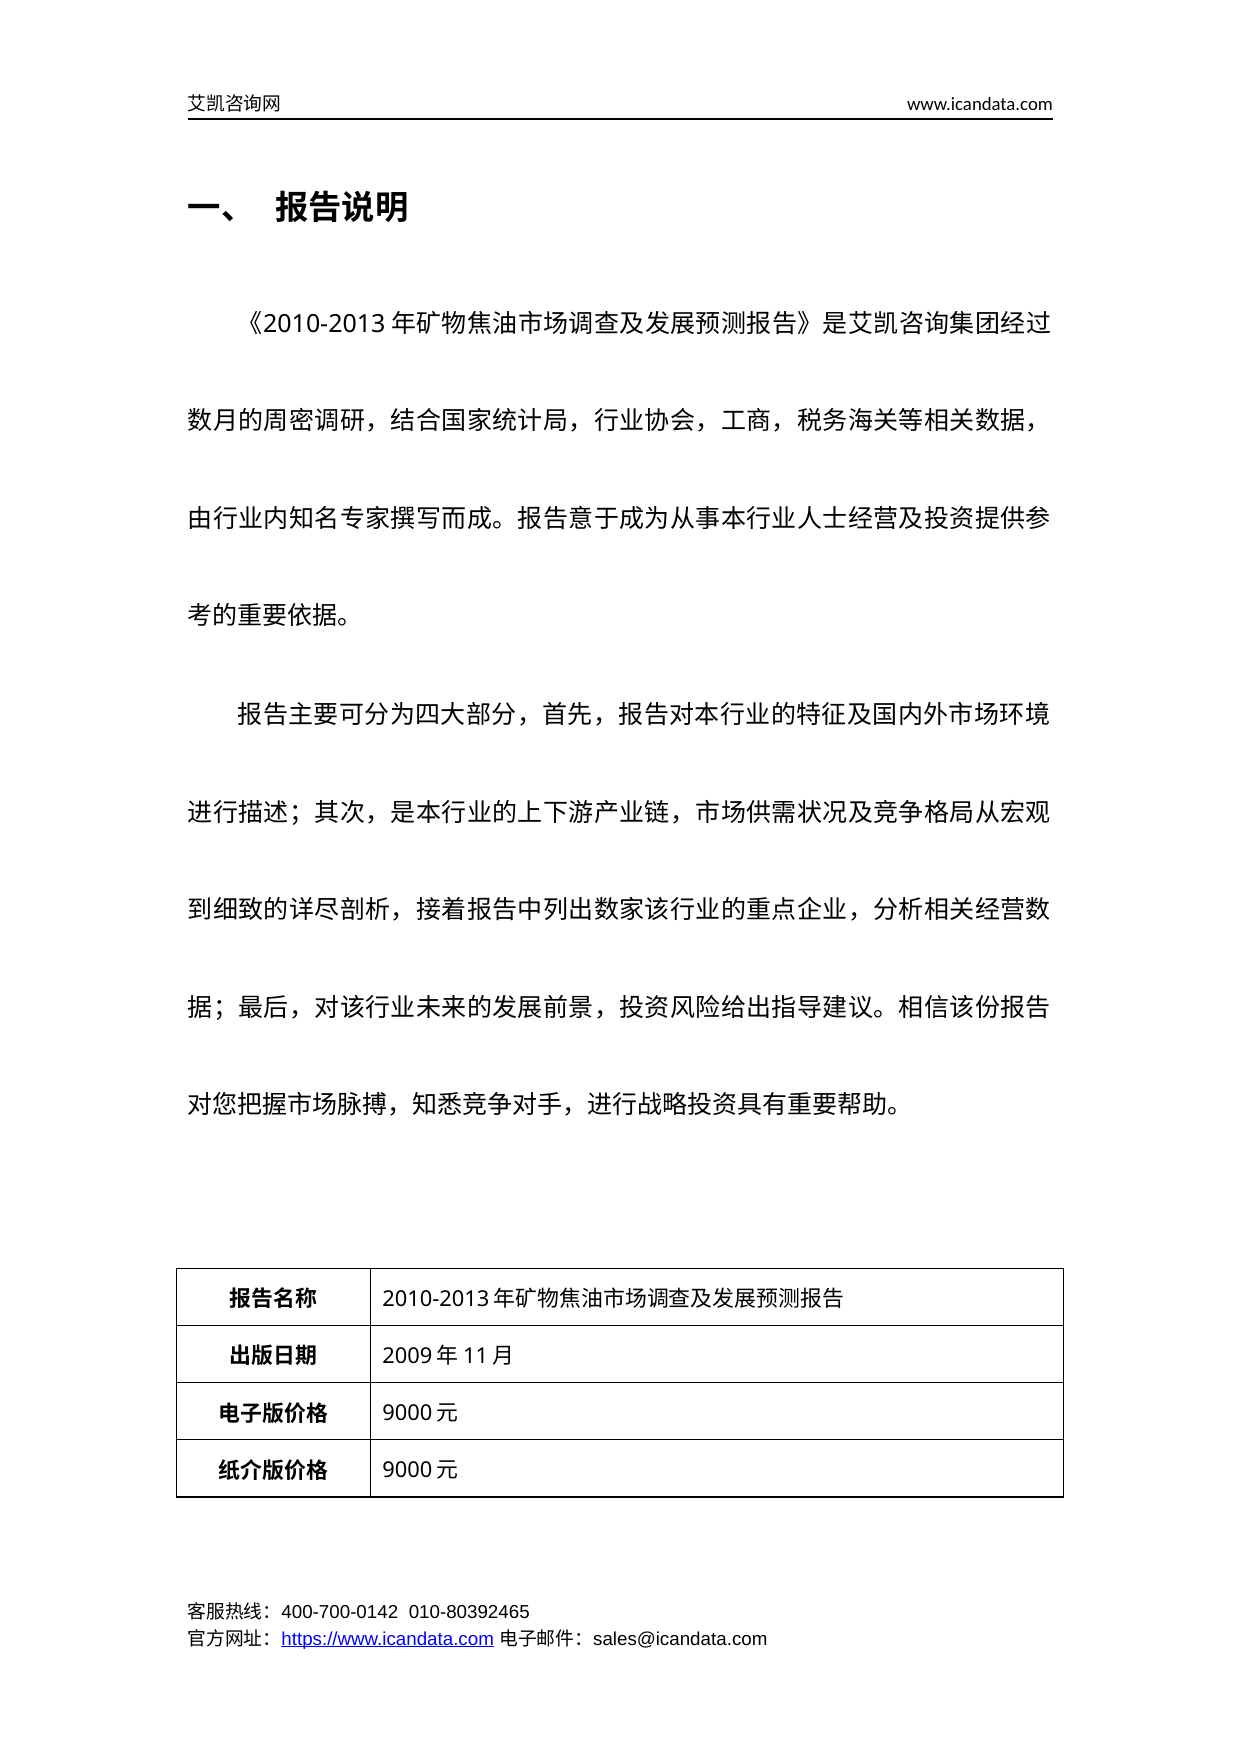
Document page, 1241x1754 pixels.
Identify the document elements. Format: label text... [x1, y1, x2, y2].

table_header 报告名称 [177, 1269, 370, 1325]
text 《2010-2013年矿物焦油市场调查及发展预测报告》是艾凯咨询集团经过数月的周密调研，结合国家统计局，行业协会，工商，税务海关等相关数据，由行业内知名专家撰写而成。报告意于成为从事本行业人士经营及投资提供参考的重要依据。 [187, 289, 1053, 646]
table_cell 电子版价格 [177, 1383, 370, 1439]
table_cell 9000元 [371, 1440, 1063, 1496]
table_cell 9000元 [371, 1383, 1063, 1439]
table_header 2010-2013年矿物焦油市场调查及发展预测报告 [371, 1269, 1063, 1325]
table_cell 2009年11月 [371, 1326, 1063, 1382]
text 报告主要可分为四大部分，首先，报告对本行业的特征及国内外市场环境进行描述；其次，是本行业的上下游产业链，市场供需状况及竞争格局从宏观到细致的详尽剖析，接着报告中列出数家该行业的重点企业，分析相关经营数据；最后，对该行业未来的发展前景，投资风险给出指导建议。相信该份报告对您把握市场脉搏，知悉竞争对手，进行战略投资具有重要帮助。 [187, 681, 1053, 1136]
subtitle 报告说明 [187, 172, 1053, 237]
table_cell 出版日期 [177, 1326, 370, 1382]
table_cell 纸介版价格 [177, 1440, 370, 1496]
